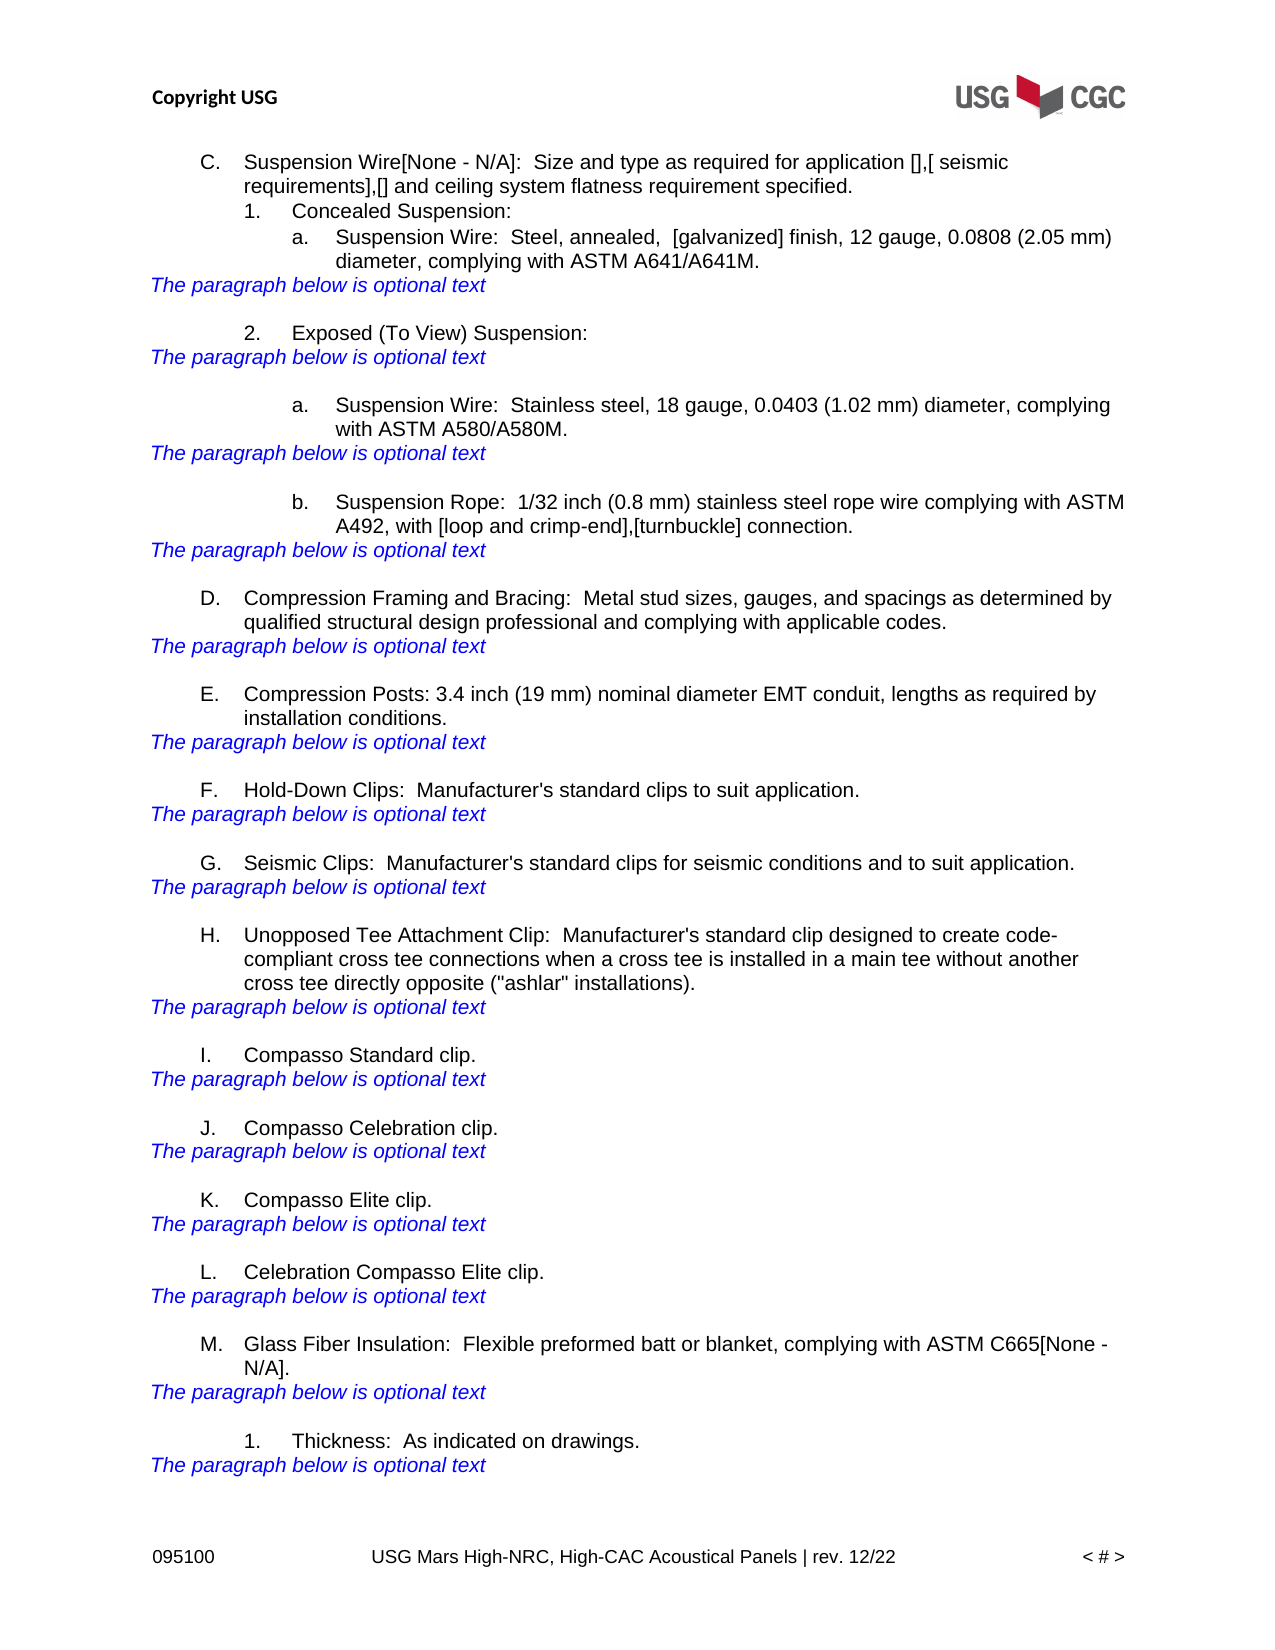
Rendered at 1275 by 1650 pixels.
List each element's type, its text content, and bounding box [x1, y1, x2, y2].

text Compasso Elite clip. [200, 1188, 1125, 1212]
list The paragraph below is optional text [150, 802, 1125, 826]
text Suspension Wire[None - N/A]: Size and type as required for application [],[ seismic requirements],[] and ceiling system flatness requirement specified. [200, 150, 1125, 198]
text Celebration Compasso Elite clip. [200, 1260, 1125, 1284]
text Exposed (To View) Suspension: [244, 321, 1125, 345]
text Compasso Standard clip. [200, 1043, 1125, 1067]
list The paragraph below is optional text [150, 1452, 1125, 1476]
text Compression Posts: 3.4 inch (19 mm) nominal diameter EMT conduit, lengths as required by installation conditions. [200, 682, 1125, 730]
list The paragraph below is optional text [150, 537, 1125, 561]
text Suspension Rope: 1/32 inch (0.8 mm) stainless steel rope wire complying with ASTM A492, with [loop and crimp-end],[turnbuckle] connection. [292, 489, 1125, 537]
text Compression Framing and Bracing: Metal stud sizes, gauges, and spacings as determined by qualified structural design professional and complying with applicable codes. [200, 586, 1125, 634]
text Unopposed Tee Attachment Clip: Manufacturer's standard clip designed to create code-compliant cross tee connections when a cross tee is installed in a main tee without another cross tee directly opposite ("ashlar" installations). [200, 923, 1125, 995]
text Suspension Wire: Stainless steel, 18 gauge, 0.0403 (1.02 mm) diameter, complying with ASTM A580/A580M. [292, 393, 1125, 441]
list The paragraph below is optional text [150, 730, 1125, 754]
text Hold-Down Clips: Manufacturer's standard clips to suit application. [200, 778, 1125, 802]
list The paragraph below is optional text [150, 1380, 1125, 1404]
list The paragraph below is optional text [150, 874, 1125, 898]
text Suspension Wire: Steel, annealed, [galvanized] finish, 12 gauge, 0.0808 (2.05 mm) diameter, complying with ASTM A641/A641M. [292, 225, 1125, 273]
list The paragraph below is optional text [150, 1067, 1125, 1091]
list The paragraph below is optional text [150, 634, 1125, 658]
list The paragraph below is optional text [150, 995, 1125, 1019]
text Concealed Suspension: [244, 199, 1125, 223]
text Glass Fiber Insulation: Flexible preformed batt or blanket, complying with ASTM C665[None - N/A]. [200, 1332, 1125, 1380]
text Thickness: As indicated on drawings. [244, 1428, 1125, 1452]
text Seismic Clips: Manufacturer's standard clips for seismic conditions and to suit application. [200, 851, 1125, 874]
list The paragraph below is optional text [150, 345, 1125, 369]
list The paragraph below is optional text [150, 1139, 1125, 1163]
list The paragraph below is optional text [150, 1284, 1125, 1308]
picture [956, 75, 1125, 119]
list The paragraph below is optional text [150, 273, 1125, 297]
list The paragraph below is optional text [150, 441, 1125, 465]
list The paragraph below is optional text [150, 1212, 1125, 1236]
text Compasso Celebration clip. [200, 1115, 1125, 1139]
